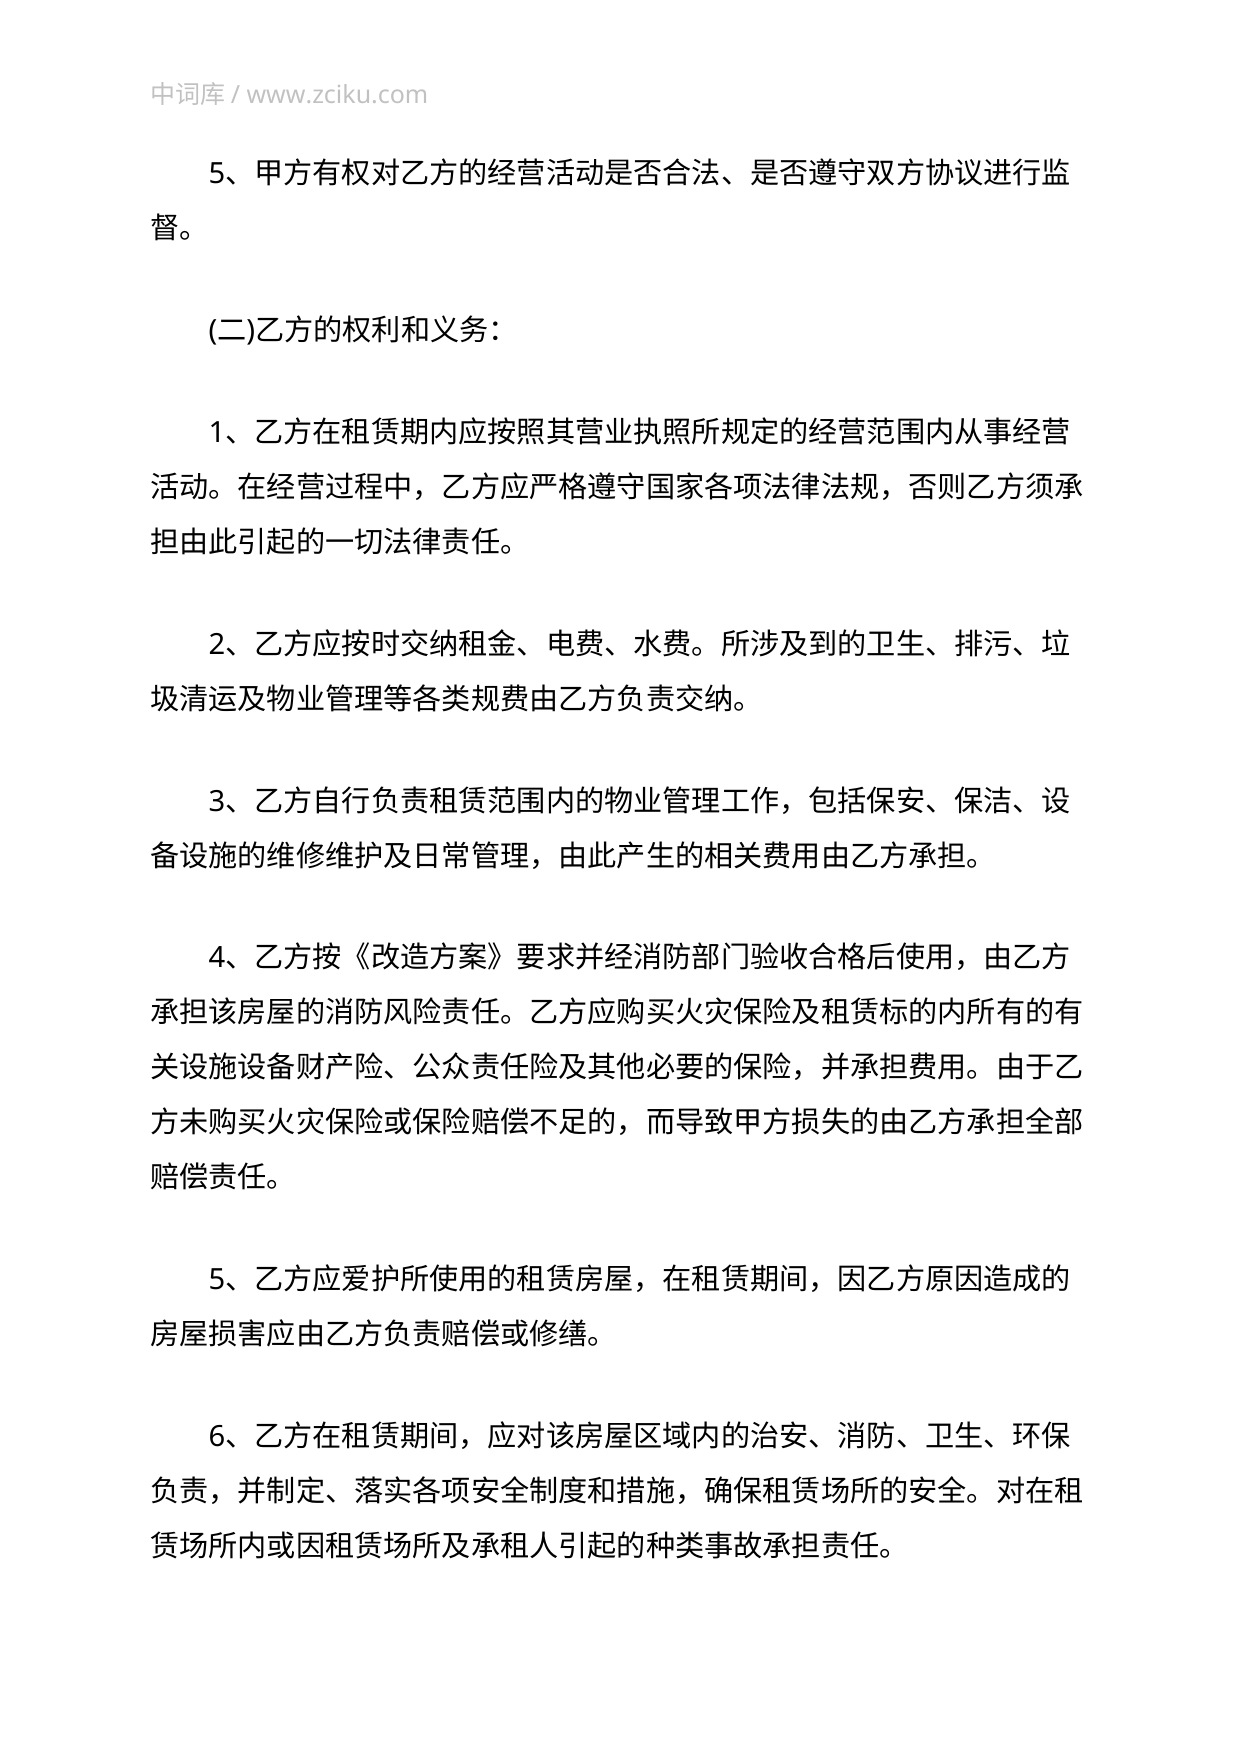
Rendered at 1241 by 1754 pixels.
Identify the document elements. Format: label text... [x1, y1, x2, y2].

text 4、乙方按《改造方案》要求并经消防部门验收合格后使用，由乙方承担该房屋的消防风险责任。乙方应购买火灾保险及租赁标的内所有的有关设施设备财产险、公众责任险及其他必要的保险，并承担费用。由于乙方未购买火灾保险或保险赔偿不足的，而导致甲方损失的由乙方承担全部赔偿责任。 [150, 934, 1090, 1196]
text 5、乙方应爱护所使用的租赁房屋，在租赁期间，因乙方原因造成的房屋损害应由乙方负责赔偿或修缮。 [150, 1255, 1090, 1353]
text 3、乙方自行负责租赁范围内的物业管理工作，包括保安、保洁、设备设施的维修维护及日常管理，由此产生的相关费用由乙方承担。 [150, 777, 1090, 874]
text 1、乙方在租赁期内应按照其营业执照所规定的经营范围内从事经营活动。在经营过程中，乙方应严格遵守国家各项法律法规，否则乙方须承担由此引起的一切法律责任。 [150, 409, 1090, 561]
text 6、乙方在租赁期间，应对该房屋区域内的治安、消防、卫生、环保负责，并制定、落实各项安全制度和措施，确保租赁场所的安全。对在租赁场所内或因租赁场所及承租人引起的种类事故承担责任。 [150, 1412, 1090, 1564]
text 5、甲方有权对乙方的经营活动是否合法、是否遵守双方协议进行监督。 [150, 150, 1090, 247]
text (二)乙方的权利和义务： [150, 307, 1090, 349]
text 2、乙方应按时交纳租金、电费、水费。所涉及到的卫生、排污、垃圾清运及物业管理等各类规费由乙方负责交纳。 [150, 620, 1090, 718]
